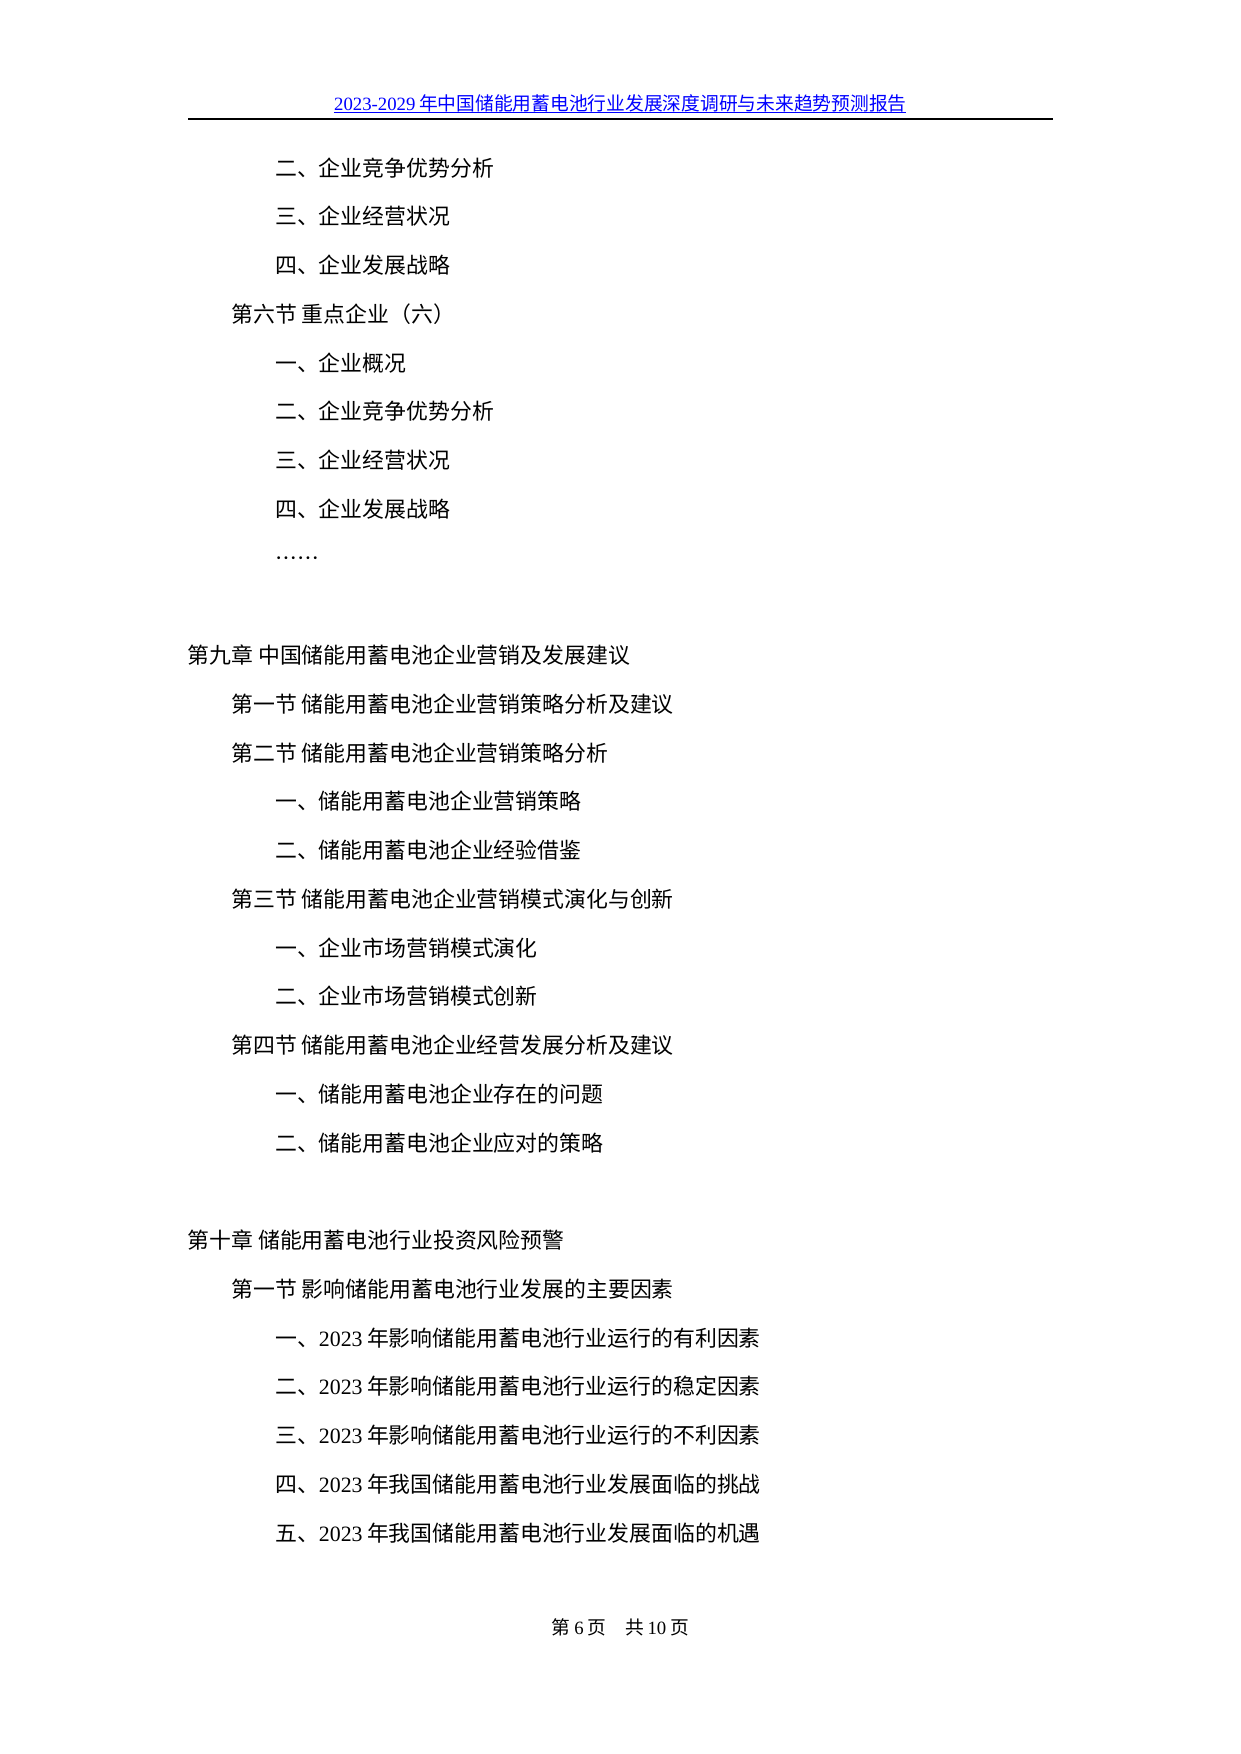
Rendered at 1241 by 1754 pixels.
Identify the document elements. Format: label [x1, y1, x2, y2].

text [187, 150, 1053, 1548]
